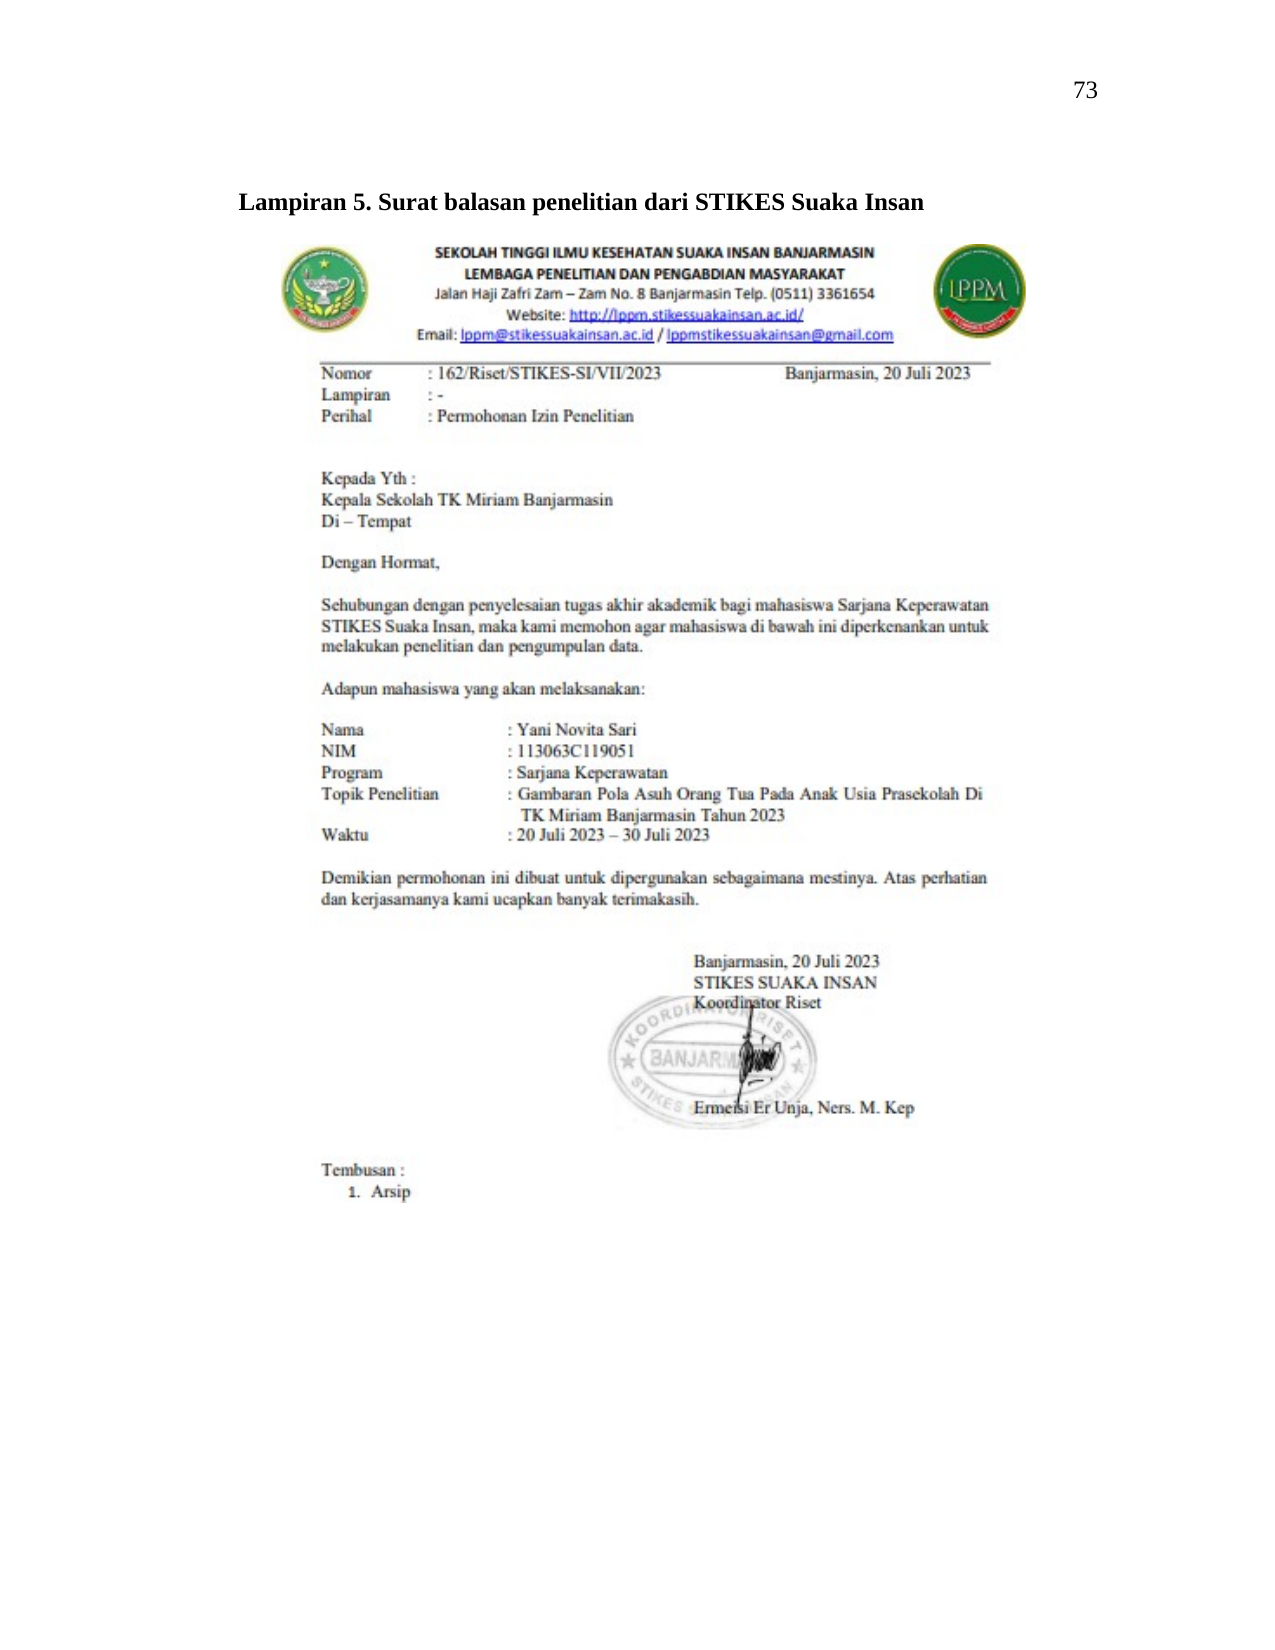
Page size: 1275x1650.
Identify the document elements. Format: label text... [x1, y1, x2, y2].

picture [280, 244, 1026, 1203]
text Lampiran 5. Surat balasan penelitian dari STIKES Suaka Insan [238, 187, 1127, 215]
